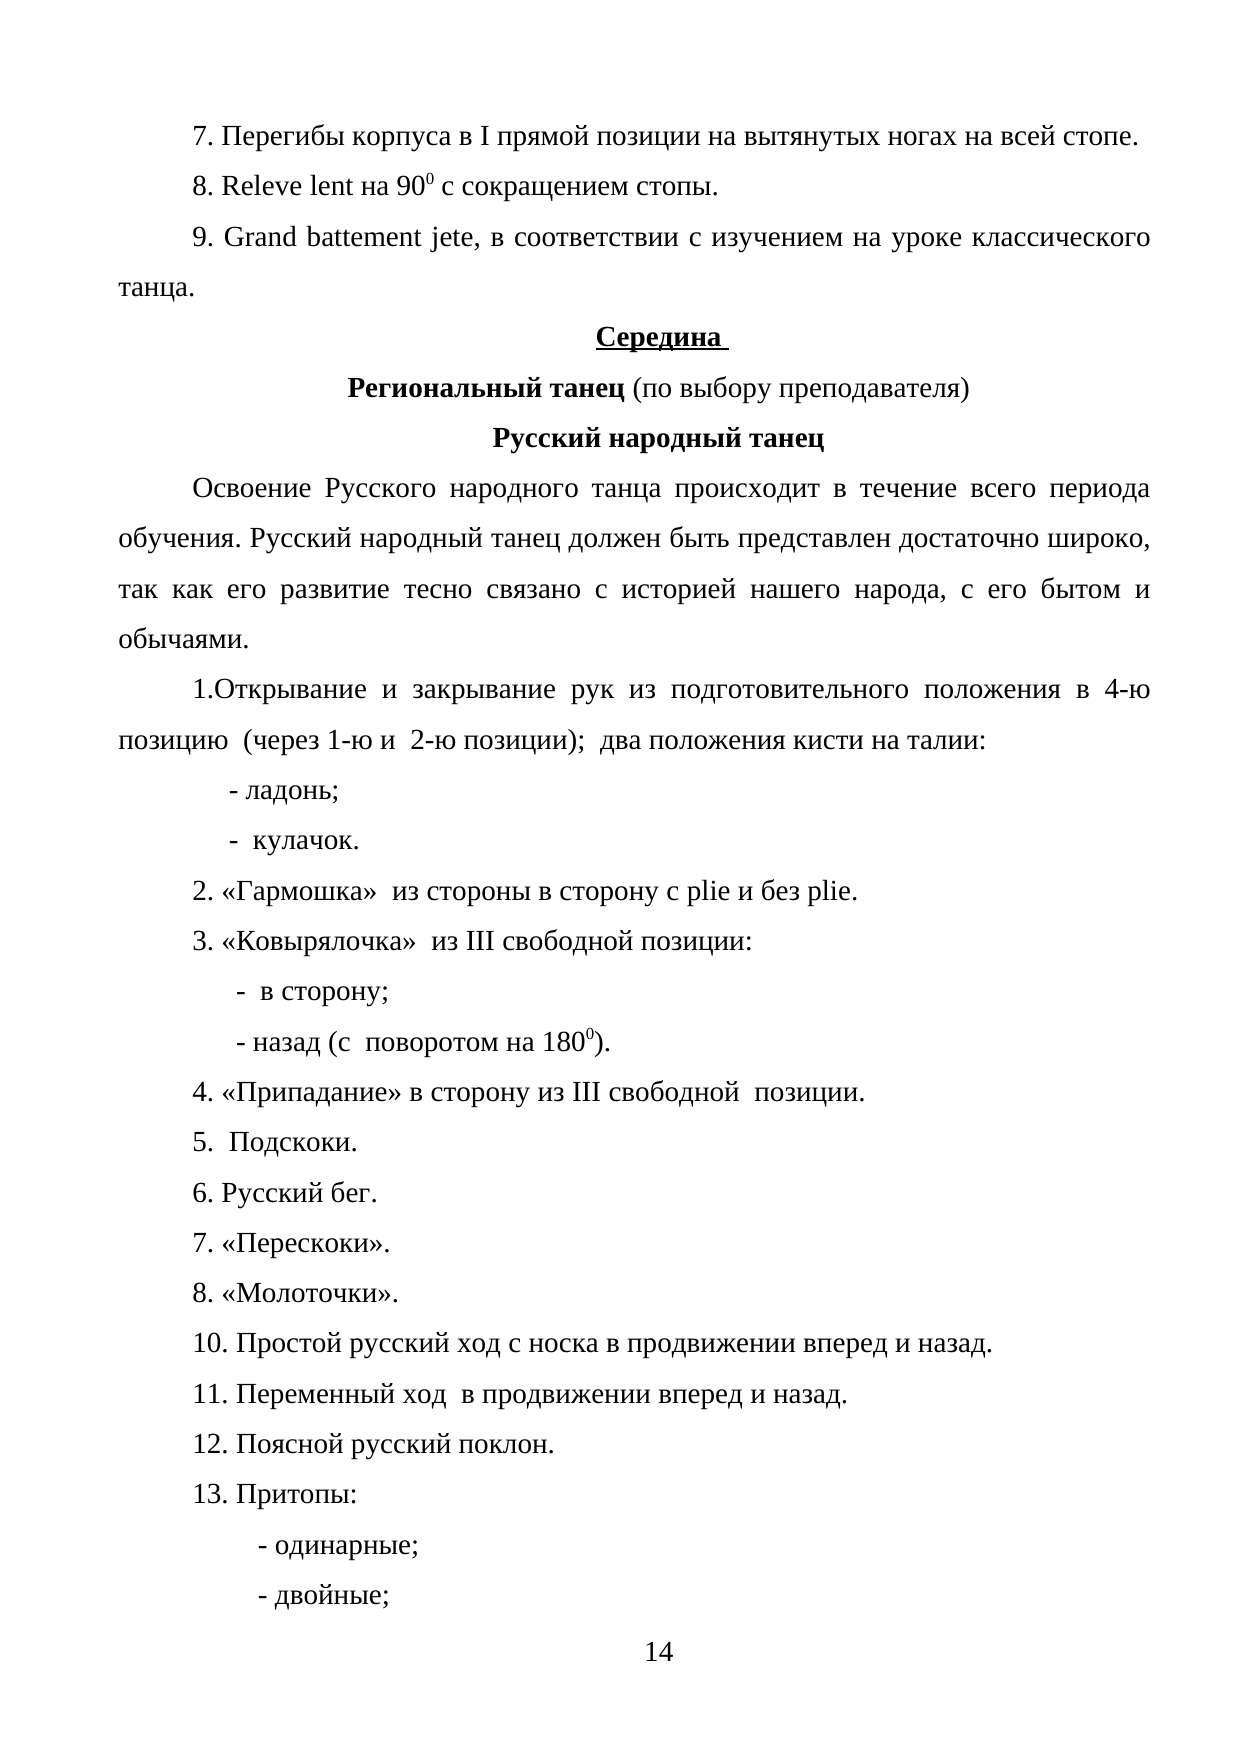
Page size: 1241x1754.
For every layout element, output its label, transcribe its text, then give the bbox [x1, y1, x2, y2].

text Региональный танец (по выбору преподавателя) [118, 370, 1152, 403]
text 9. Grand battement jete, в соответствии с изучением на уроке классического танца. [118, 219, 1152, 303]
text - в сторону; [118, 973, 1152, 1007]
text 1.Открывание и закрывание рук из подготовительного положения в 4-ю позицию (через 1-ю и 2-ю позиции); два положения кисти на талии: [118, 672, 1152, 755]
text 7. «Перескоки». [118, 1225, 1152, 1258]
text - кулачок. [118, 822, 1152, 856]
text 4. «Припадание» в сторону из III свободной позиции. [118, 1074, 1152, 1108]
text - двойные; [118, 1577, 1152, 1611]
text - назад (с поворотом на 1800). [118, 1024, 1152, 1057]
text 8. «Молоточки». [118, 1275, 1152, 1309]
text 12. Поясной русский поклон. [118, 1426, 1152, 1460]
text 6. Русский бег. [118, 1175, 1152, 1208]
text 11. Переменный ход в продвижении вперед и назад. [118, 1376, 1152, 1409]
text - одинарные; [118, 1527, 1152, 1560]
text 13. Притопы: [118, 1477, 1152, 1510]
text 7. Перегибы корпуса в I прямой позиции на вытянутых ногах на всей стопе. [118, 118, 1152, 152]
text Середина [118, 319, 1152, 353]
text 10. Простой русский ход с носка в продвижении вперед и назад. [118, 1326, 1152, 1359]
text 8. Releve lent на 900 с сокращением стопы. [118, 168, 1152, 202]
text 2. «Гармошка» из стороны в сторону с plie и без plie. [118, 873, 1152, 906]
text Освоение Русского народного танца происходит в течение всего периода обучения. Русский народный танец должен быть представлен достаточно широко, так как его развитие тесно связано с историей нашего народа, с его бытом и обычаями. [118, 470, 1152, 655]
text 5. Подскоки. [118, 1124, 1152, 1158]
text 3. «Ковырялочка» из III свободной позиции: [118, 923, 1152, 957]
text Русский народный танец [118, 420, 1152, 453]
text - ладонь; [118, 772, 1152, 806]
